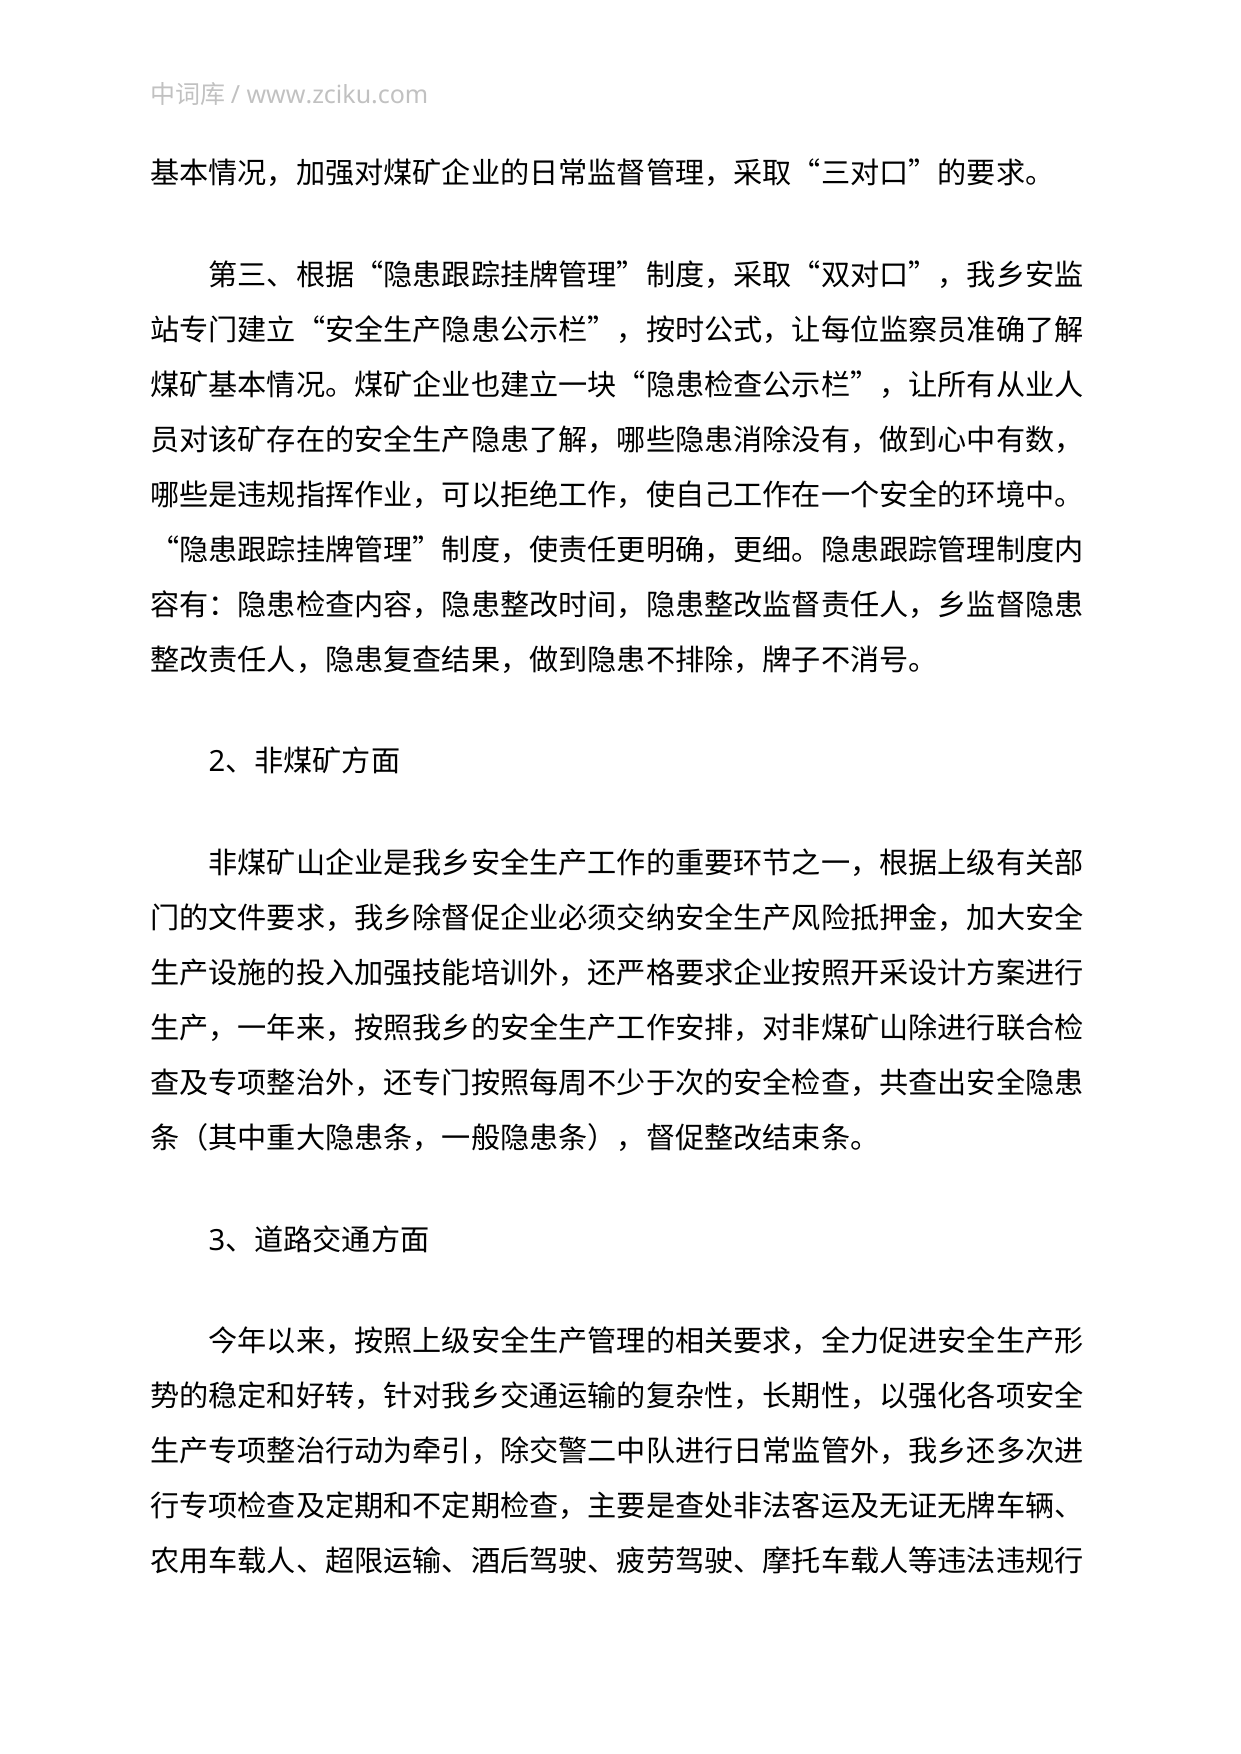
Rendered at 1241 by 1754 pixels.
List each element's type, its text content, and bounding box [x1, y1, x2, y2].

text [150, 1318, 1090, 1580]
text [150, 150, 1090, 192]
text 非煤矿山企业是我乡安全生产工作的重要环节之一，根据上级有关部门的文件要求，我乡除督促企业必须交纳安全生产风险抵押金，加大安全生产设施的投入加强技能培训外，还严格要求企业按照开采设计方案进行生产，一年来，按照我乡的安全生产工作安排，对非煤矿山除进行联合检查及专项整治外，还专门按照每周不少于次的安全检查，共查出安全隐患条（其中重大隐患条，一般隐患条），督促整改结束条。 [150, 840, 1090, 1157]
text 3、道路交通方面 [150, 1216, 1090, 1258]
text 第三、根据“隐患跟踪挂牌管理”制度，采取“双对口”，我乡安监站专门建立“安全生产隐患公示栏”，按时公式，让每位监察员准确了解煤矿基本情况。煤矿企业也建立一块“隐患检查公示栏”，让所有从业人员对该矿存在的安全生产隐患了解，哪些隐患消除没有，做到心中有数，哪些是违规指挥作业，可以拒绝工作，使自己工作在一个安全的环境中。“隐患跟踪挂牌管理”制度，使责任更明确，更细。隐患跟踪管理制度内容有：隐患检查内容，隐患整改时间，隐患整改监督责任人，乡监督隐患整改责任人，隐患复查结果，做到隐患不排除，牌子不消号。 [150, 252, 1090, 678]
text 2、非煤矿方面 [150, 738, 1090, 780]
